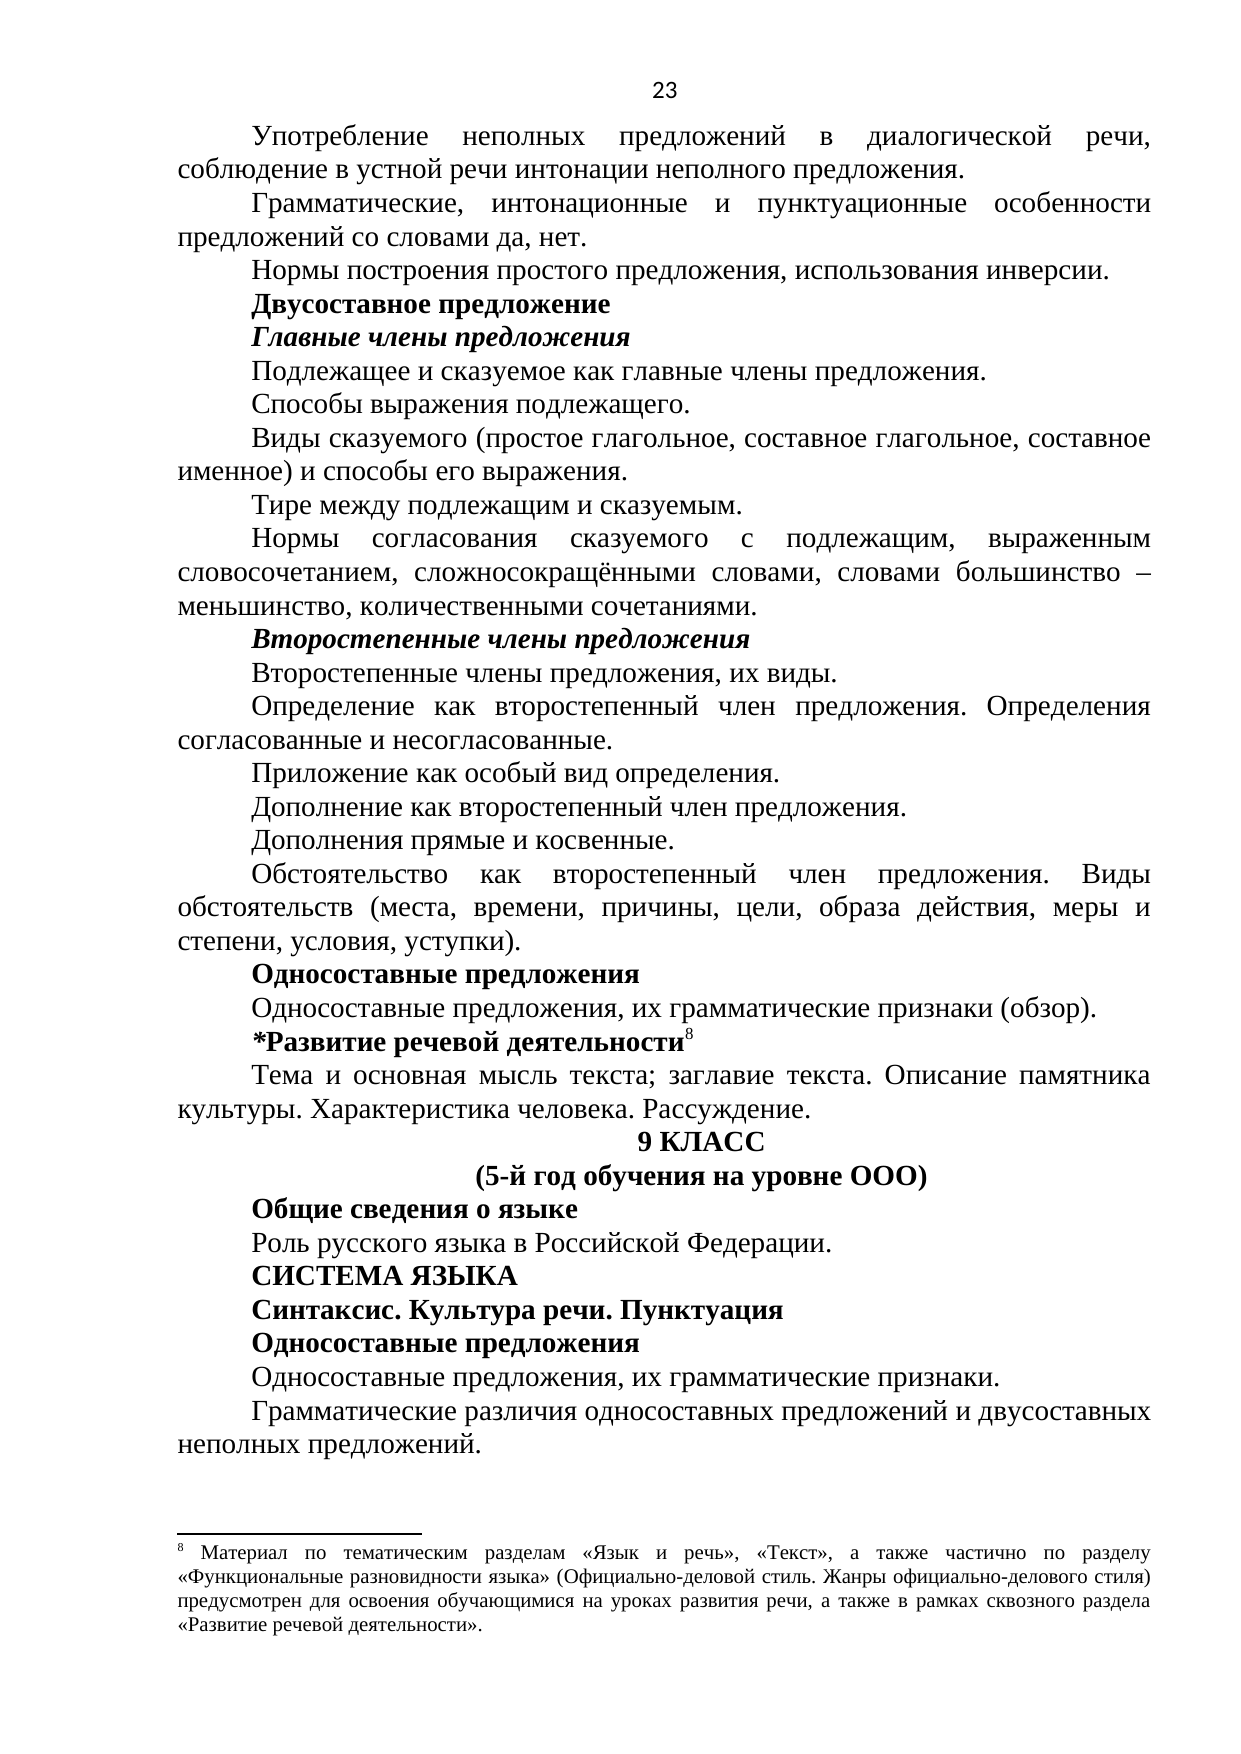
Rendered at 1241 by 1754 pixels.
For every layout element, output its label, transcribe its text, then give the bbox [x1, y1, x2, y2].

text Грамматические, интонационные и пунктуационные особенности предложений со словами да, нет. [177, 185, 1152, 252]
text Дополнение как второстепенный член предложения. [177, 789, 1152, 822]
text Двусоставное предложение [177, 286, 1152, 319]
text Приложение как особый вид определения. [177, 755, 1152, 789]
text Односоставные предложения [177, 957, 1152, 990]
text Второстепенные члены предложения, их виды. [177, 655, 1152, 688]
text Второстепенные члены предложения [177, 621, 1152, 655]
text Синтаксис. Культура речи. Пунктуация [177, 1292, 1152, 1326]
text Дополнения прямые и косвенные. [177, 822, 1152, 856]
text Односоставные предложения, их грамматические признаки (обзор). [177, 990, 1152, 1024]
text (5-й год обучения на уровне ООО) [177, 1158, 1152, 1191]
text СИСТЕМА ЯЗЫКА [177, 1258, 1152, 1292]
text Односоставные предложения, их грамматические признаки. [177, 1359, 1152, 1393]
text Односоставные предложения [177, 1326, 1152, 1359]
text 9 КЛАСС [177, 1124, 1152, 1158]
text Общие сведения о языке [177, 1191, 1152, 1225]
text Тема и основная мысль текста; заглавие текста. Описание памятника культуры. Характеристика человека. Рассуждение. [177, 1057, 1152, 1124]
text Подлежащее и сказуемое как главные члены предложения. [177, 353, 1152, 386]
text *Развитие речевой деятельности [177, 1024, 1152, 1057]
text Тире между подлежащим и сказуемым. [177, 487, 1152, 521]
text Виды сказуемого (простое глагольное, составное глагольное, составное именное) и способы его выражения. [177, 420, 1152, 487]
text Употребление неполных предложений в диалогической речи, соблюдение в устной речи интонации неполного предложения. [177, 118, 1152, 185]
text Нормы построения простого предложения, использования инверсии. [177, 252, 1152, 286]
text Обстоятельство как второстепенный член предложения. Виды обстоятельств (места, времени, причины, цели, образа действия, меры и степени, условия, уступки). [177, 856, 1152, 957]
text Нормы согласования сказуемого с подлежащим, выраженным словосочетанием, сложносокращёнными словами, словами большинство – меньшинство, количественными сочетаниями. [177, 521, 1152, 621]
text Способы выражения подлежащего. [177, 386, 1152, 420]
text Определение как второстепенный член предложения. Определения согласованные и несогласованные. [177, 688, 1152, 755]
text Грамматические различия односоставных предложений и двусоставных неполных предложений. [177, 1393, 1152, 1460]
text Главные члены предложения [177, 319, 1152, 353]
text Роль русского языка в Российской Федерации. [177, 1225, 1152, 1258]
